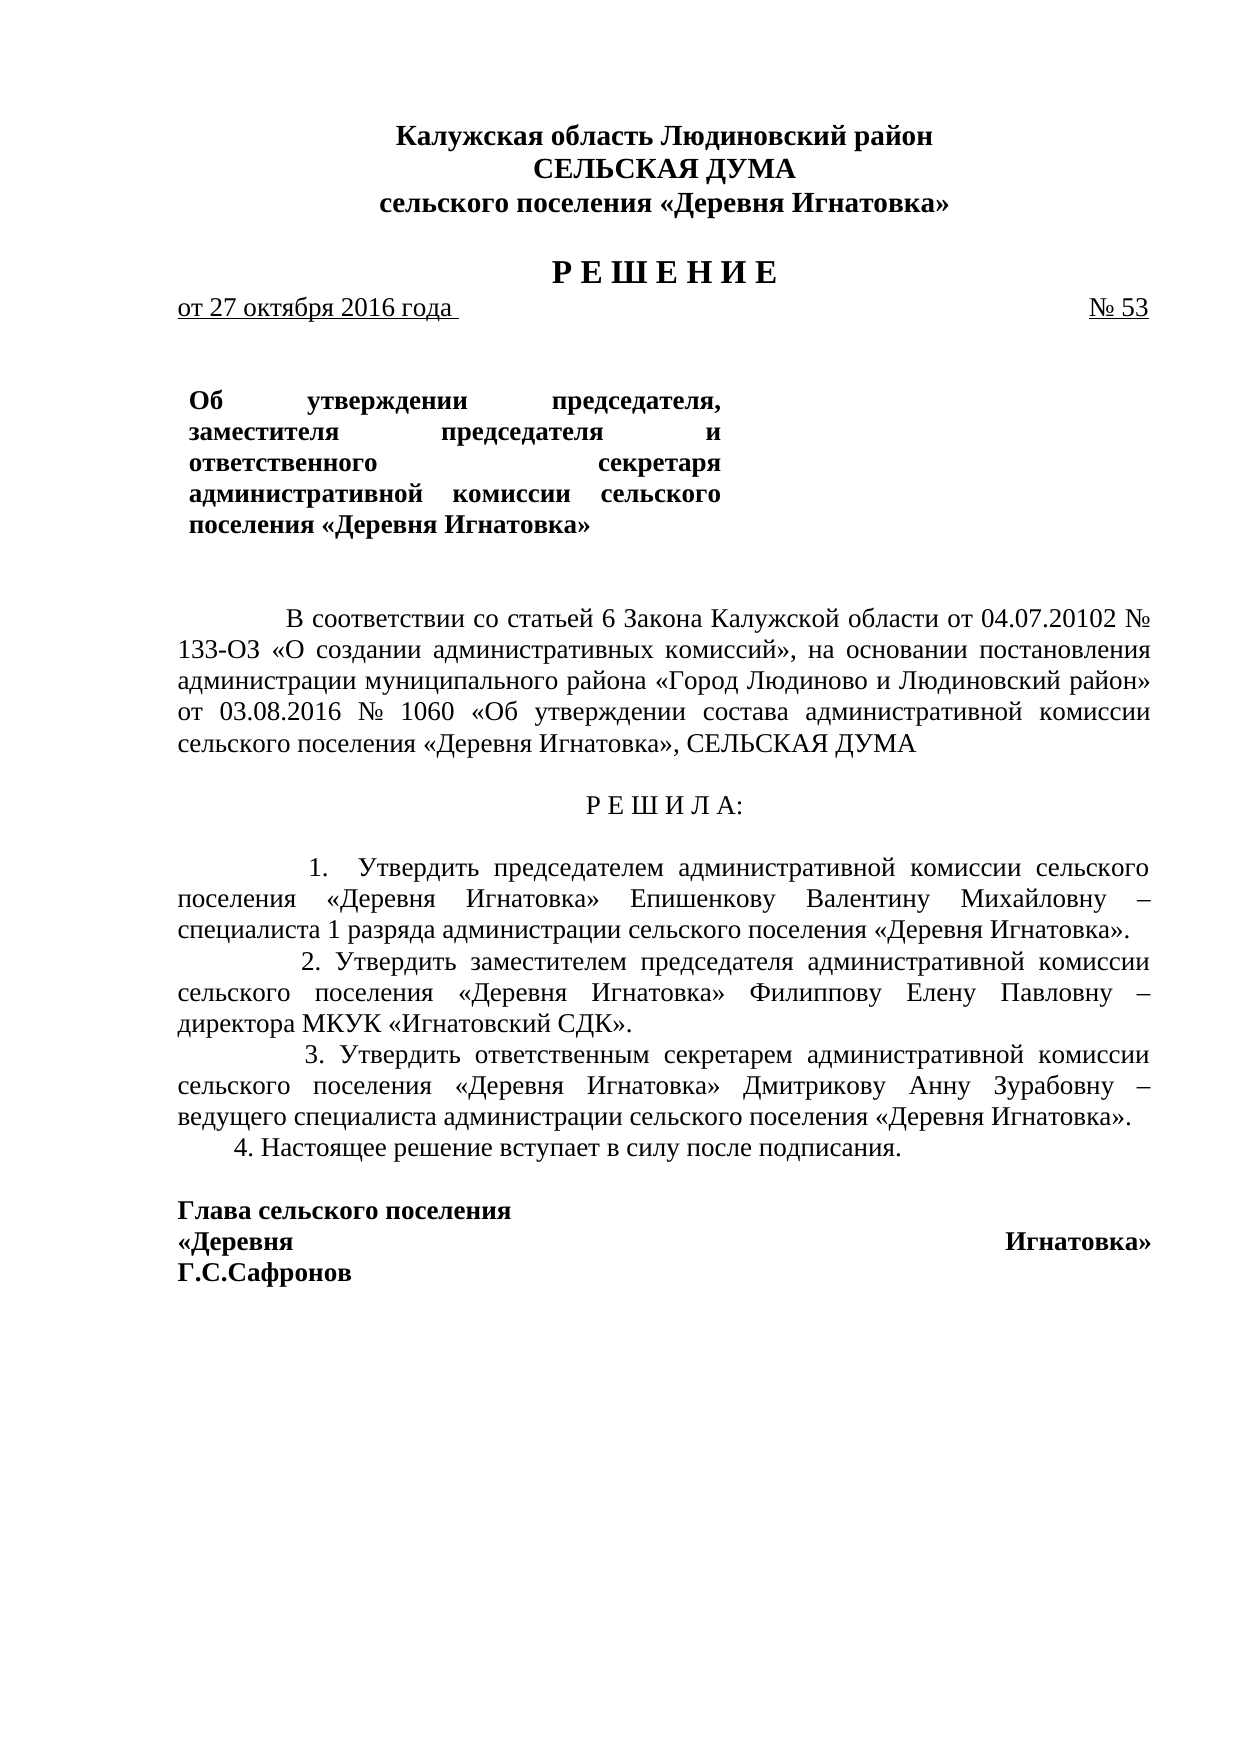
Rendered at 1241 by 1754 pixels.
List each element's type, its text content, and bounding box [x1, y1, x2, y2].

text от 27 октября 2016 года № 53 [177, 291, 1152, 322]
text В соответствии со статьей 6 Закона Калужской области от 04.07.20102 № 133-ОЗ «О создании административных комиссий», на основании постановления администрации муниципального района «Город Людиново и Людиновский район» от 03.08.2016 № 1060 «Об утверждении состава административной комиссии сельского поселения «Деревня Игнатовка», СЕЛЬСКАЯ ДУМА [177, 602, 1152, 758]
text сельского поселения «Деревня Игнатовка» [177, 185, 1152, 219]
table_header Об утверждении председателя, заместителя председателя и ответственного секретаря административной комиссии сельского поселения «Деревня Игнатовка» [177, 384, 733, 540]
text 3. Утвердить ответственным секретарем административной комиссии сельского поселения «Деревня Игнатовка» Дмитрикову Анну Зурабовну – ведущего специалиста администрации сельского поселения «Деревня Игнатовка». [177, 1038, 1152, 1132]
text СЕЛЬСКАЯ ДУМА [177, 152, 1152, 185]
text 1. Утвердить председателем административной комиссии сельского поселения «Деревня Игнатовка» Епишенкову Валентину Михайловну – специалиста 1 разряда администрации сельского поселения «Деревня Игнатовка». [177, 851, 1152, 945]
text Р Е Ш И Л А: [177, 789, 1152, 820]
text Калужская область Людиновский район [177, 118, 1152, 152]
text Р Е Ш Е Н И Е [177, 252, 1152, 291]
text 4. Настоящее решение вступает в силу после подписания. [177, 1132, 1152, 1163]
text Глава сельского поселения [177, 1194, 1152, 1225]
text 2. Утвердить заместителем председателя административной комиссии сельского поселения «Деревня Игнатовка» Филиппову Елену Павловну – директора МКУК «Игнатовский СДК». [177, 945, 1152, 1038]
text «Деревня Игнатовка» Г.С.Сафронов [177, 1225, 1152, 1287]
